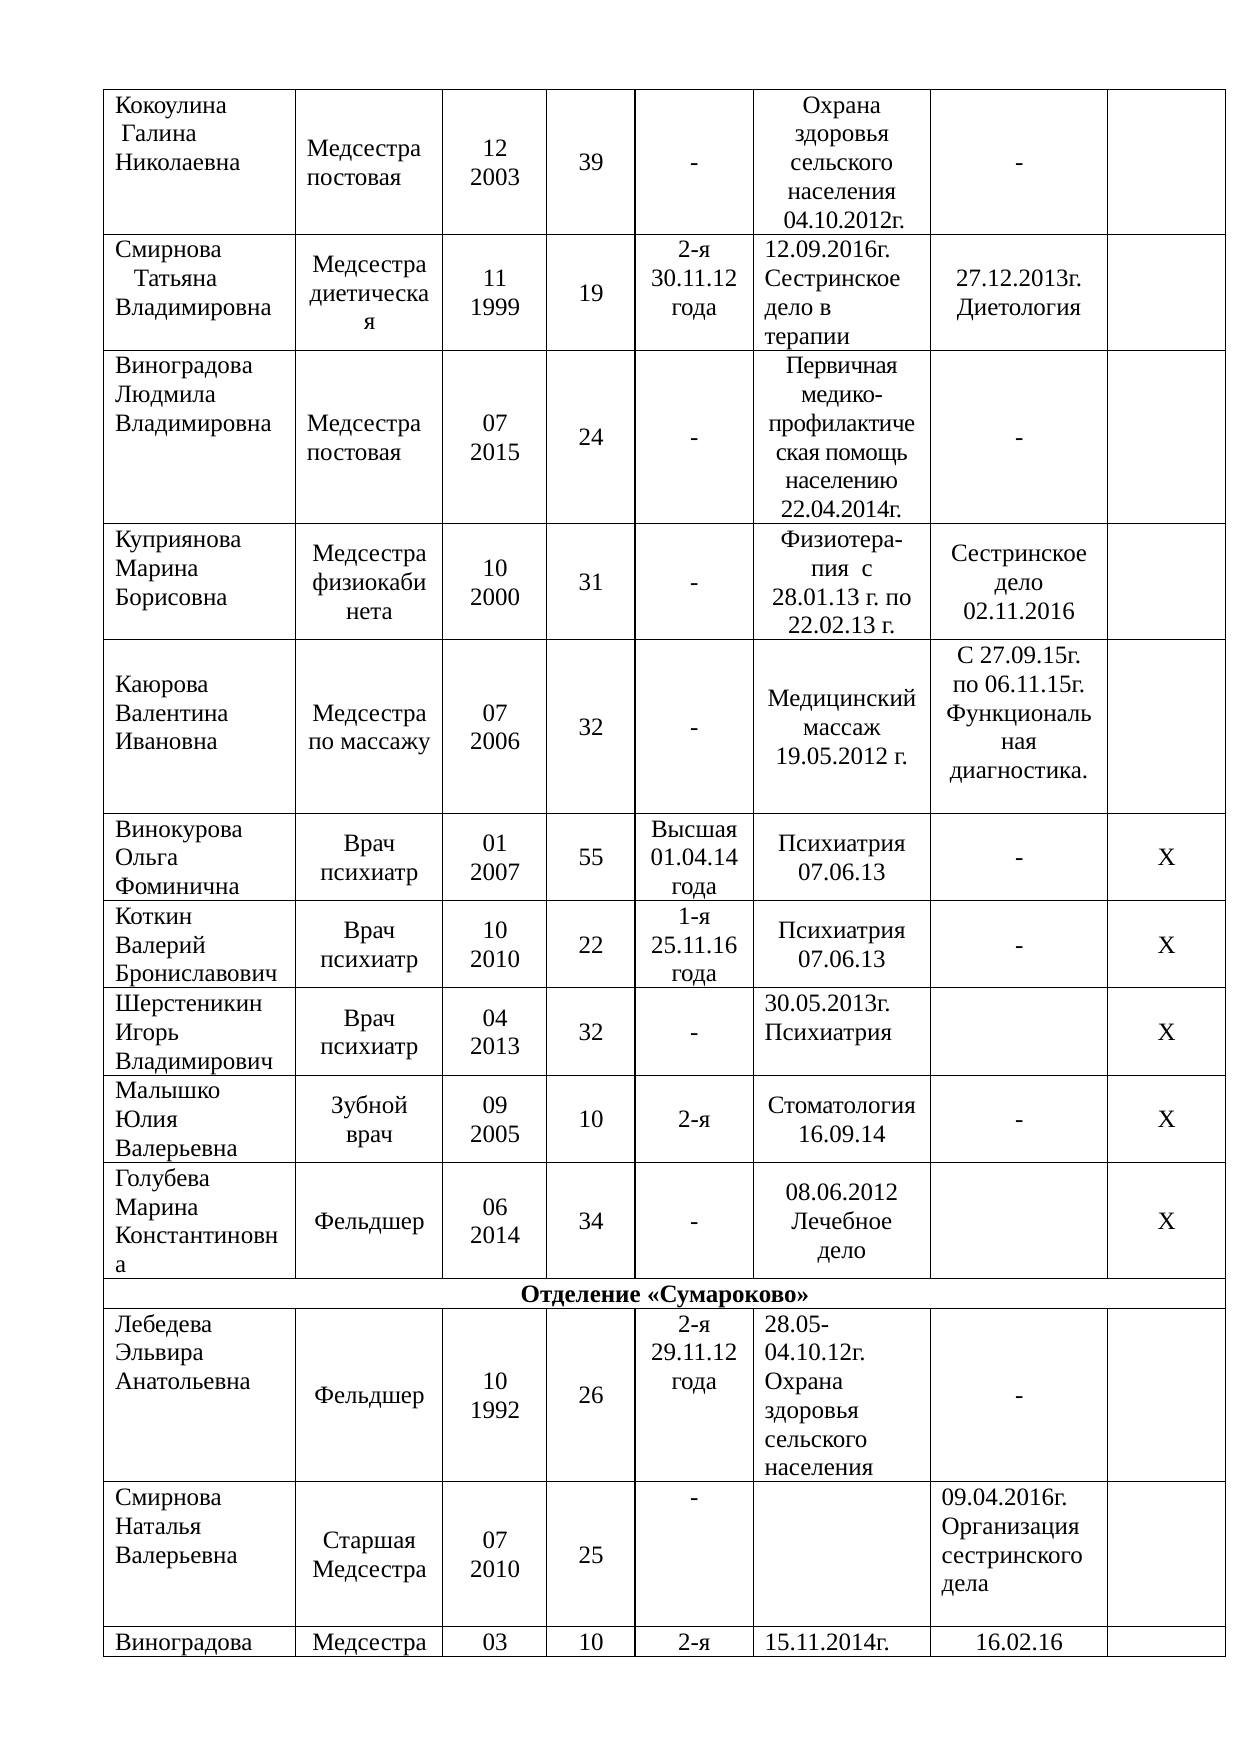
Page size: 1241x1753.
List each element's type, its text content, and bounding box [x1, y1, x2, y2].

table_cell Медсестра постовая [296, 90, 442, 233]
table_cell 25 [547, 1482, 634, 1626]
table_cell 22 [547, 901, 634, 987]
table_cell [931, 1627, 1107, 1656]
table_cell Х [1108, 1163, 1225, 1278]
table_cell 26 [547, 1309, 634, 1481]
table_cell Отделение «Сумароково» [104, 1279, 1225, 1308]
table_cell 2-я 29.11.12 года [636, 1309, 753, 1481]
table_cell Коткин Валерий Брониславович [104, 901, 295, 987]
table_cell Шерстеникин Игорь Владимирович [104, 988, 295, 1074]
table_cell - [636, 1482, 753, 1626]
table_cell - [931, 1076, 1107, 1162]
table_cell 32 [547, 640, 634, 813]
table_cell Фельдшер [296, 1309, 442, 1481]
table_cell [1108, 1627, 1225, 1656]
table_cell Медсестра по массажу [296, 640, 442, 813]
table_cell 11 1999 [443, 235, 546, 349]
table_cell - [636, 640, 753, 813]
table_cell 07 2006 [443, 640, 546, 813]
table_cell Сестринское дело 02.11.2016 [931, 524, 1107, 639]
table_cell Голубева Марина Константиновна [104, 1163, 295, 1278]
table_cell Винокурова Ольга Фоминична [104, 814, 295, 900]
table_cell Лебедева Эльвира Анатольевна [104, 1309, 295, 1481]
table_cell - [931, 901, 1107, 987]
table_cell Х [1108, 1076, 1225, 1162]
table_cell Зубной врач [296, 1076, 442, 1162]
table_cell Старшая Медсестра [296, 1482, 442, 1626]
table_cell X [1108, 814, 1225, 900]
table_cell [104, 1627, 295, 1656]
table_cell [931, 988, 1107, 1074]
table_cell [754, 1482, 930, 1626]
table_cell 09.04.2016г. Организация сестринского дела [931, 1482, 1107, 1626]
table_cell Фельдшер [296, 1163, 442, 1278]
table_cell 10 1992 [443, 1309, 546, 1481]
table_cell 2-я 30.11.12 года [636, 235, 753, 349]
table_cell - [636, 351, 753, 523]
table_cell 06 2014 [443, 1163, 546, 1278]
table_cell Виноградова Людмила Владимировна [104, 351, 295, 523]
table_cell 07 2015 [443, 351, 546, 523]
table_cell 10 2010 [443, 901, 546, 987]
table_cell - [931, 351, 1107, 523]
table_cell Психиатрия 07.06.13 [754, 901, 930, 987]
table_cell 55 [547, 814, 634, 900]
table_cell Физиотера- пия с 28.01.13 г. по 22.02.13 г. [754, 524, 930, 639]
table_cell Малышко Юлия Валерьевна [104, 1076, 295, 1162]
table_cell 39 [547, 90, 634, 233]
table_cell [1108, 1482, 1225, 1626]
table_cell 30.05.2013г. Психиатрия [754, 988, 930, 1074]
table_cell [1108, 640, 1225, 813]
table_cell 32 [547, 988, 634, 1074]
table_cell Куприянова Марина Борисовна [104, 524, 295, 639]
table_cell 27.12.2013г. Диетология [931, 235, 1107, 349]
table_cell - [636, 90, 753, 233]
table_cell Медсестра диетическая [296, 235, 442, 349]
table_cell Медсестра физиокабинета [296, 524, 442, 639]
table_cell Медицинский массаж 19.05.2012 г. [754, 640, 930, 813]
table_cell Каюрова Валентина Ивановна [104, 640, 295, 813]
table_cell С 27.09.15г. по 06.11.15г. Функциональная диагностика. [931, 640, 1107, 813]
table_cell 03 2007 [443, 1627, 546, 1656]
table_cell 10 2000 [443, 524, 546, 639]
table_cell 01 2007 [443, 814, 546, 900]
table_cell [931, 1163, 1107, 1278]
table_cell Врач психиатр [296, 814, 442, 900]
table_cell 04 2013 [443, 988, 546, 1074]
table_cell - [636, 524, 753, 639]
table_cell 2-я [636, 1076, 753, 1162]
table_cell Охрана здоровья сельского населения 04.10.2012г. [754, 90, 930, 233]
table_cell 28.05-04.10.12г. Охрана здоровья сельского населения [754, 1309, 930, 1481]
table_cell 07 2010 [443, 1482, 546, 1626]
table_cell 12 2003 [443, 90, 546, 233]
table_cell 34 [547, 1163, 634, 1278]
table_cell 1-я 25.11.16 года [636, 901, 753, 987]
table_cell 09 2005 [443, 1076, 546, 1162]
table_cell Смирнова Наталья Валерьевна [104, 1482, 295, 1626]
table_cell Смирнова Татьяна Владимировна [104, 235, 295, 349]
table_cell Первичная медико-профилактическая помощь населению 22.04.2014г. [754, 351, 930, 523]
table_cell Х [1108, 988, 1225, 1074]
table_cell [1108, 1309, 1225, 1481]
table_cell - [636, 1163, 753, 1278]
table_cell Врач психиатр [296, 901, 442, 987]
table_cell Высшая 01.04.14 года [636, 814, 753, 900]
table_cell Х [1108, 901, 1225, 987]
table_cell 12.09.2016г. Сестринское дело в терапии [754, 235, 930, 349]
table_cell Медсестра постовая [296, 351, 442, 523]
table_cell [754, 1627, 930, 1656]
table_cell Медсестра постовая [296, 1627, 442, 1656]
table_cell Психиатрия 07.06.13 [754, 814, 930, 900]
table_cell [1108, 524, 1225, 639]
table_cell [1108, 90, 1225, 233]
table_cell 10 [547, 1627, 634, 1656]
table_cell 08.06.2012 Лечебное дело [754, 1163, 930, 1278]
table_cell 19 [547, 235, 634, 349]
table_cell 2-я 28.11.14 года [636, 1627, 753, 1656]
table_cell [1108, 235, 1225, 349]
table_cell - [931, 814, 1107, 900]
table_cell [1108, 351, 1225, 523]
table_cell Стоматология 16.09.14 [754, 1076, 930, 1162]
table_cell 24 [547, 351, 634, 523]
table_cell 10 [547, 1076, 634, 1162]
table_cell - [931, 1309, 1107, 1481]
table_cell Врач психиатр [296, 988, 442, 1074]
table_cell - [931, 90, 1107, 233]
table_cell 31 [547, 524, 634, 639]
table_cell Кокоулина Галина Николаевна [104, 90, 295, 233]
table_cell - [636, 988, 753, 1074]
